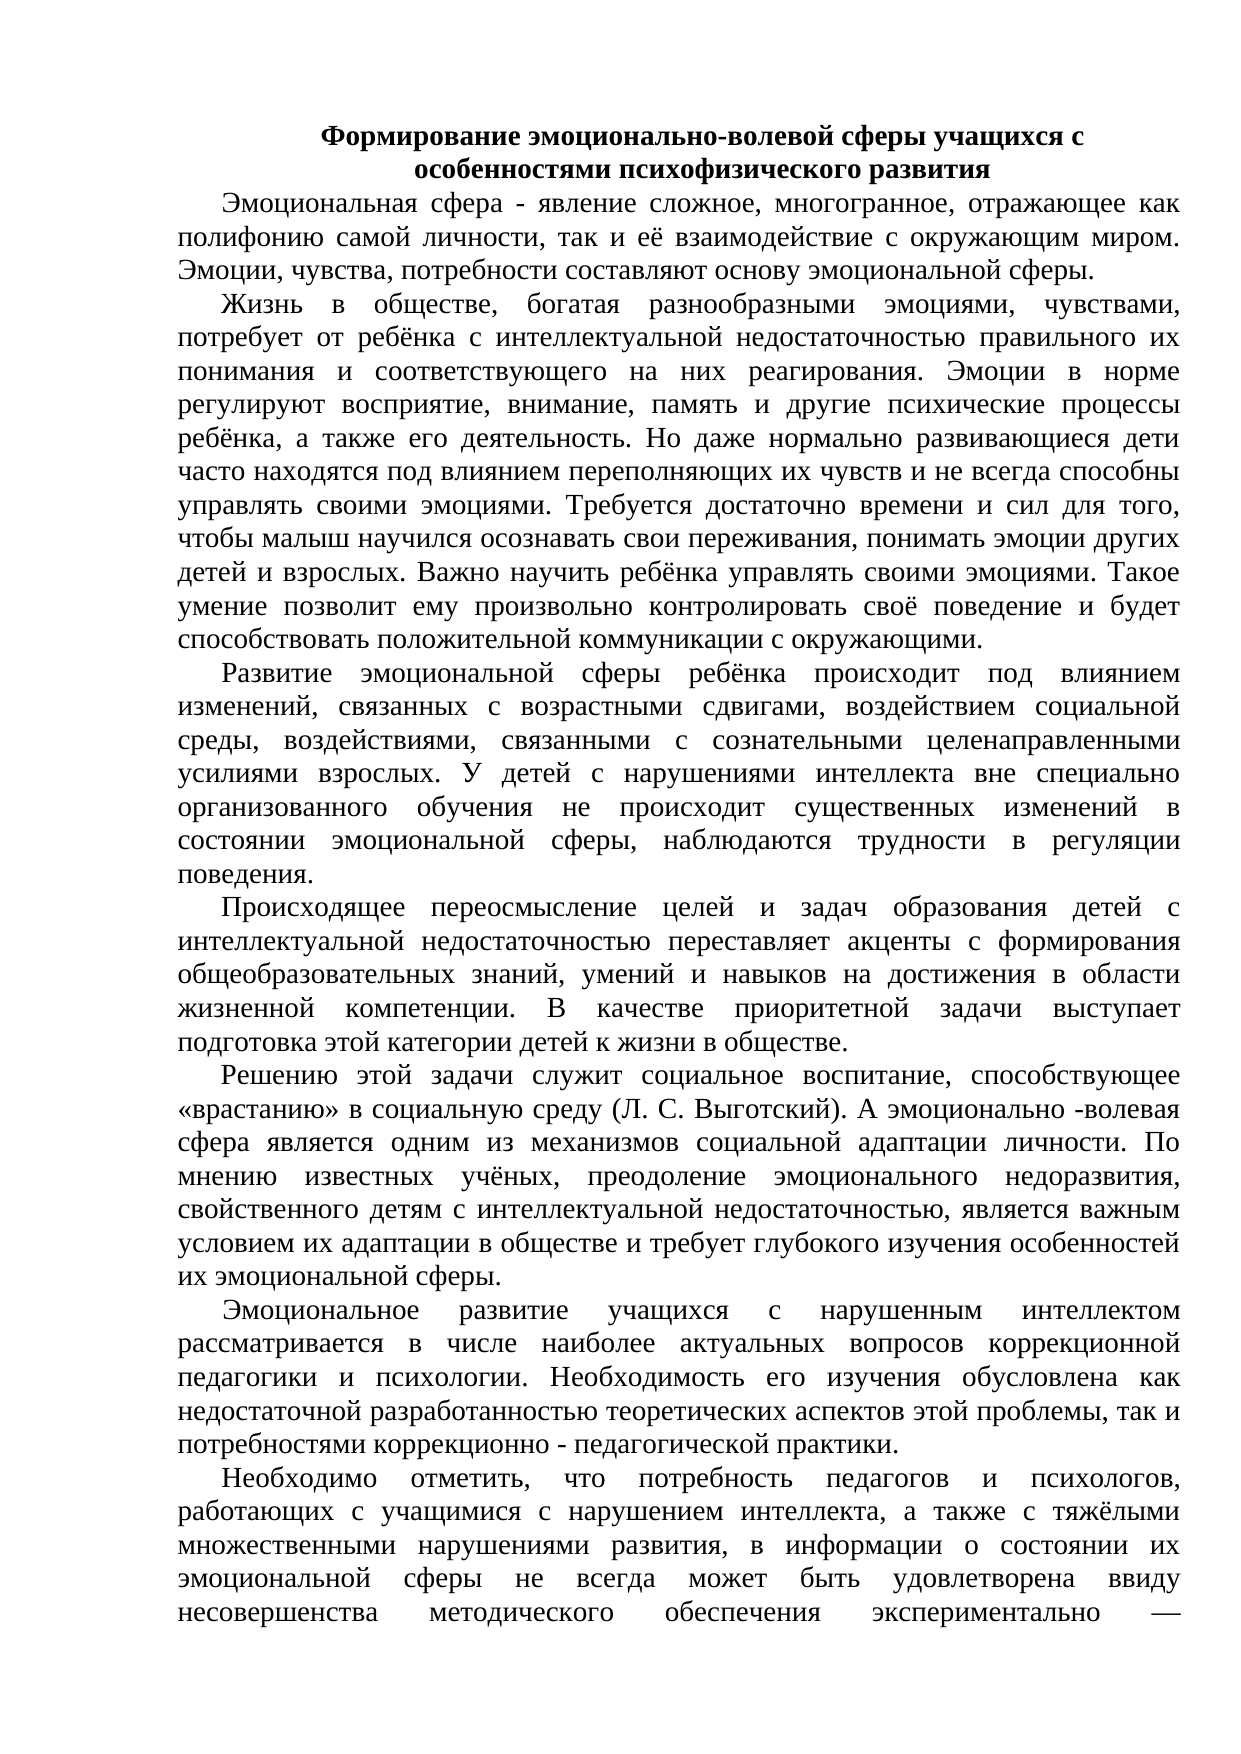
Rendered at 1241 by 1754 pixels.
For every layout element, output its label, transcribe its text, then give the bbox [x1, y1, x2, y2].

text Эмоциональное развитие учащихся с нарушенным интеллектом рассматривается в числе наиболее актуальных вопросов коррекционной педагогики и психологии. Необходимость его изучения обусловлена как недостаточной разработанностью теоретических аспектов этой проблемы, так и потребностями коррекционно - педагогической практики. [177, 1292, 1181, 1460]
text Жизнь в обществе, богатая разнообразными эмоциями, чувствами, потребует от ребёнка с интеллектуальной недостаточностью правильного их понимания и соответствующего на них реагирования. Эмоции в норме регулируют восприятие, внимание, память и другие психические процессы ребёнка, а также его деятельность. Но даже нормально развивающиеся дети часто находятся под влиянием переполняющих их чувств и не всегда способны управлять своими эмоциями. Требуется достаточно времени и сил для того, чтобы малыш научился осознавать свои переживания, понимать эмоции других детей и взрослых. Важно научить ребёнка управлять своими эмоциями. Такое умение позволит ему произвольно контролировать своё поведение и будет способствовать положительной коммуникации с окружающими. [177, 286, 1181, 655]
text Решению этой задачи служит социальное воспитание, способствующее «врастанию» в социальную среду (Л. С. Выготский). А эмоционально -волевая сфера является одним из механизмов социальной адаптации личности. По мнению известных учёных, преодоление эмоционального недоразвития, свойственного детям с интеллектуальной недостаточностью, является важным условием их адаптации в обществе и требует глубокого изучения особенностей их эмоциональной сферы. [177, 1057, 1181, 1292]
text Эмоциональная сфера - явление сложное, многогранное, отражающее как полифонию самой личности, так и её взаимодействие с окружающим миром. Эмоции, чувства, потребности составляют основу эмоциональной сферы. [177, 185, 1181, 286]
text Происходящее переосмысление целей и задач образования детей с интеллектуальной недостаточностью переставляет акценты с формирования общеобразовательных знаний, умений и навыков на достижения в области жизненной компетенции. В качестве приоритетной задачи выступает подготовка этой категории детей к жизни в обществе. [177, 889, 1181, 1057]
text Развитие эмоциональной сферы ребёнка происходит под влиянием изменений, связанных с возрастными сдвигами, воздействием социальной среды, воздействиями, связанными с сознательными целенаправленными усилиями взрослых. У детей с нарушениями интеллекта вне специально организованного обучения не происходит существенных изменений в состоянии эмоциональной сферы, наблюдаются трудности в регуляции поведения. [177, 655, 1181, 889]
text Формирование эмоционально-волевой сферы учащихся с особенностями психофизического развития [224, 118, 1181, 185]
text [177, 1460, 1181, 1627]
